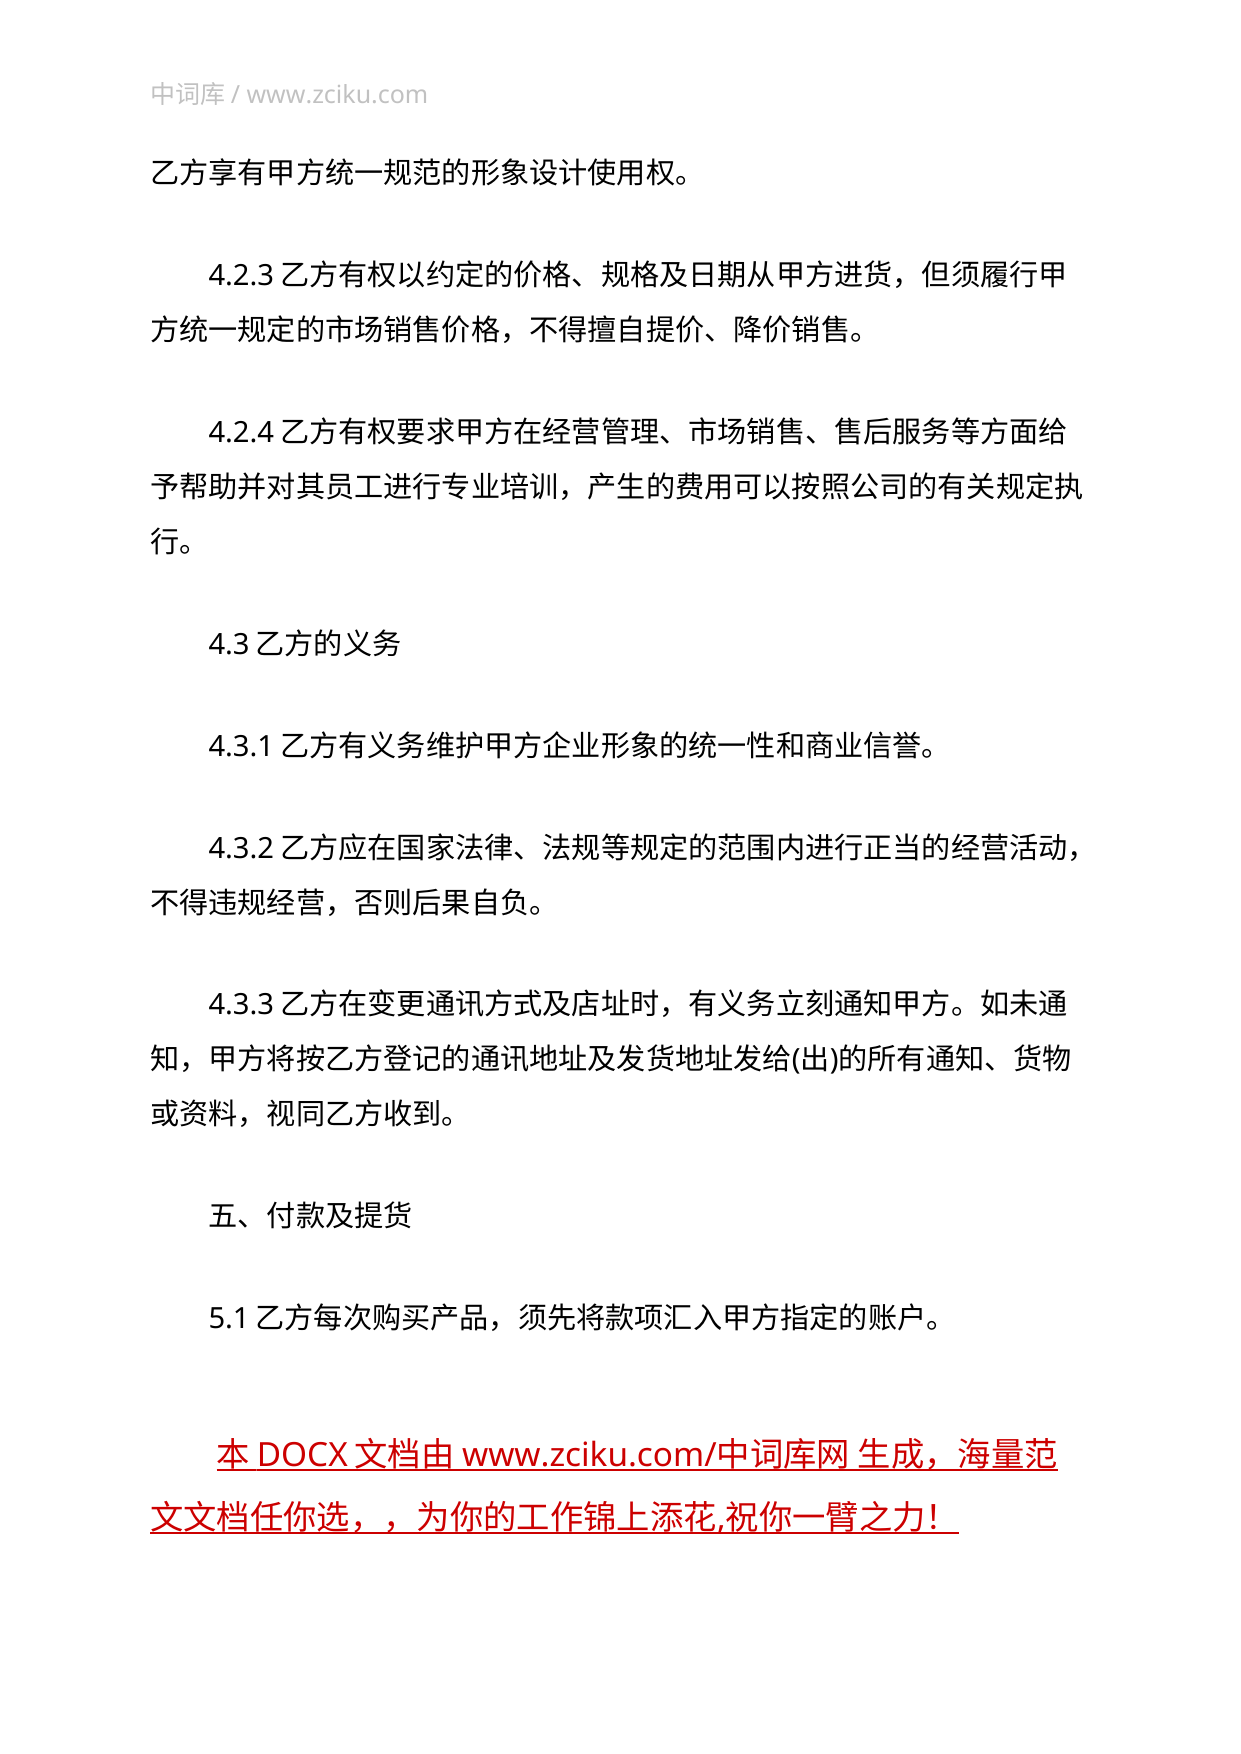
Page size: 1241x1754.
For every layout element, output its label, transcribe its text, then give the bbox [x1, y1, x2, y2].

text 五、付款及提货 [150, 1193, 1090, 1235]
text 4.3.2乙方应在国家法律、法规等规定的范围内进行正当的经营活动，不得违规经营，否则后果自负。 [150, 824, 1090, 921]
text 本DOCX文档由 www.zciku.com/中词库网 生成，海量范文文档任你选，，为你的工作锦上添花,祝你一臂之力！ [150, 1428, 1090, 1539]
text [150, 150, 1090, 192]
text 4.3乙方的义务 [150, 620, 1090, 663]
text 4.3.1乙方有义务维护甲方企业形象的统一性和商业信誉。 [150, 722, 1090, 764]
text 4.2.4乙方有权要求甲方在经营管理、市场销售、售后服务等方面给予帮助并对其员工进行专业培训，产生的费用可以按照公司的有关规定执行。 [150, 408, 1090, 561]
text 4.2.3乙方有权以约定的价格、规格及日期从甲方进货，但须履行甲方统一规定的市场销售价格，不得擅自提价、降价销售。 [150, 252, 1090, 349]
text 4.3.3乙方在变更通讯方式及店址时，有义务立刻通知甲方。如未通知，甲方将按乙方登记的通讯地址及发货地址发给(出)的所有通知、货物或资料，视同乙方收到。 [150, 981, 1090, 1133]
text 5.1乙方每次购买产品，须先将款项汇入甲方指定的账户。 [150, 1294, 1090, 1337]
